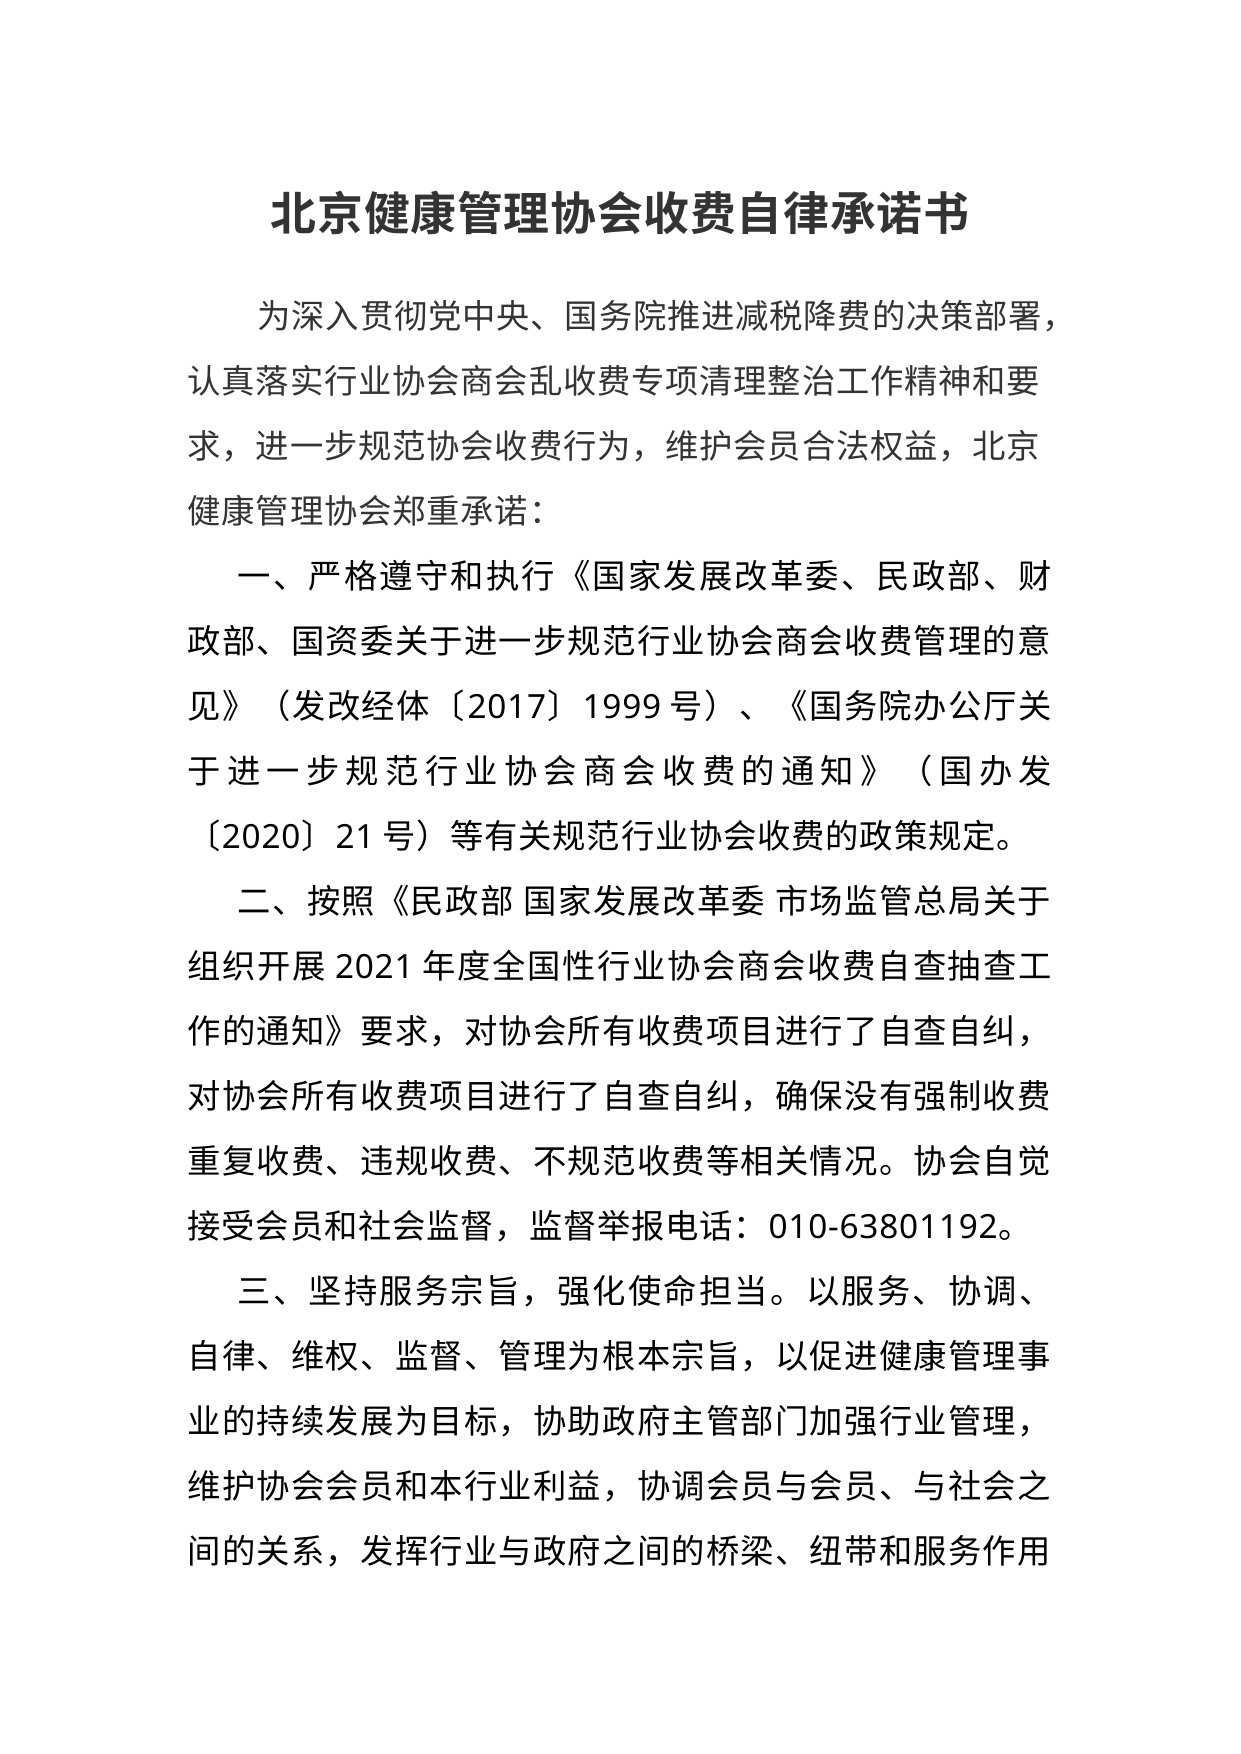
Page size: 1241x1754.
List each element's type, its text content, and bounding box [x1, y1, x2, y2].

text 二、按照《民政部 国家发展改革委 市场监管总局关于组织开展2021年度全国性行业协会商会收费自查抽查工作的通知》要求，对协会所有收费项目进行了自查自纠，对协会所有收费项目进行了自查自纠，确保没有强制收费、重复收费、违规收费、不规范收费等相关情况。协会自觉接受会员和社会监督，监督举报电话：010-63801192。 [187, 866, 1053, 1256]
text 一、严格遵守和执行《国家发展改革委、民政部、财政部、国资委关于进一步规范行业协会商会收费管理的意见》（发改经体〔2017〕1999号）、《国务院办公厅关于进一步规范行业协会商会收费的通知》（国办发〔2020〕21号）等有关规范行业协会收费的政策规定。 [187, 541, 1053, 866]
subtitle 北京健康管理协会收费自律承诺书 [187, 162, 1053, 259]
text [187, 1256, 1053, 1581]
text 为深入贯彻党中央、国务院推进减税降费的决策部署，认真落实行业协会商会乱收费专项清理整治工作精神和要求，进一步规范协会收费行为，维护会员合法权益，北京健康管理协会郑重承诺： [187, 281, 1053, 541]
